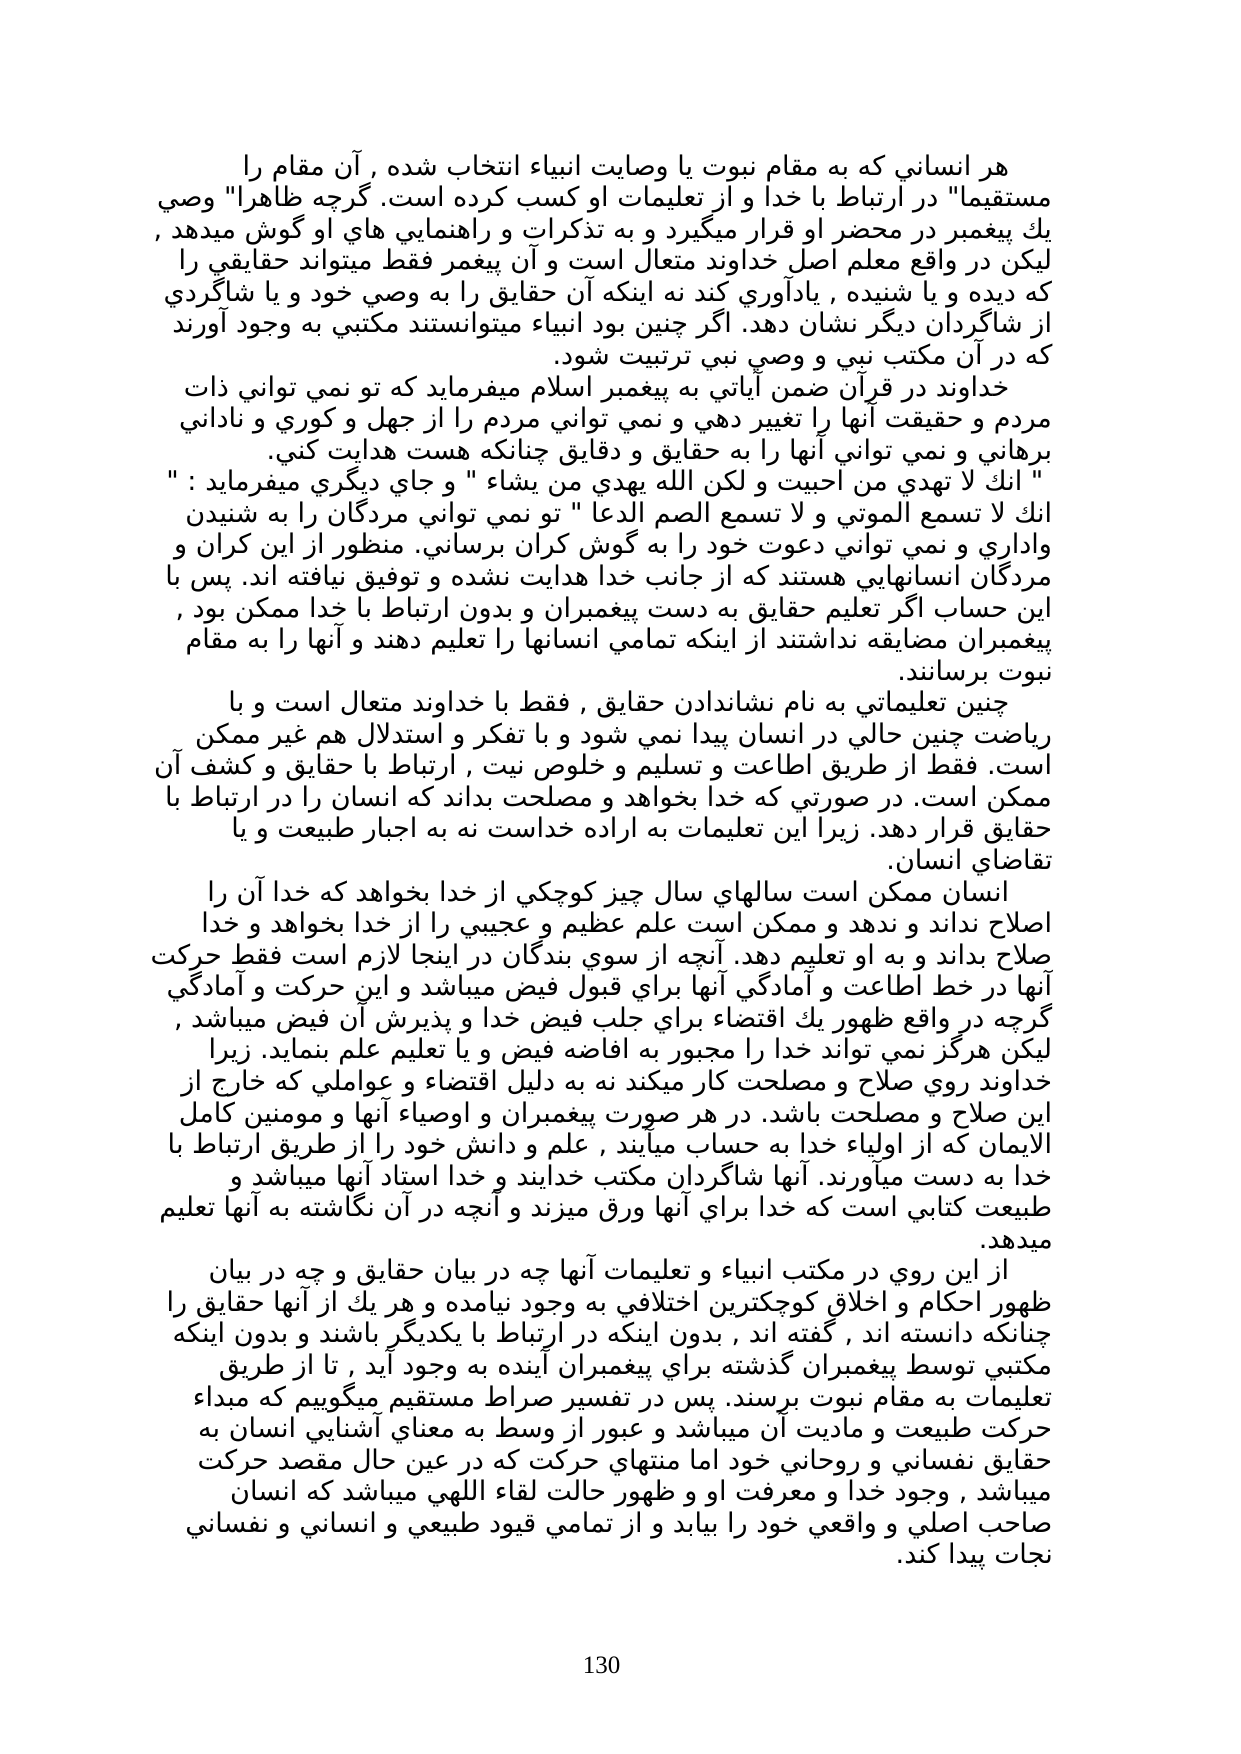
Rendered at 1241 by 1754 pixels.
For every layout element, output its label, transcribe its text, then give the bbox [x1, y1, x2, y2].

text از اين روي در مكتب انبياء و تعليمات آنها چه در بيان حقايق و چه در بيان ظهور احكام و اخلاق كوچكترين اختلافي به وجود نيامده و هر يك از آنها حقايق را چنانكه دانسته اند , گفته اند , بدون اينكه در ارتباط با يكديگر باشند و بدون اينكه مكتبي توسط پيغمبران گذشته براي پيغمبران آينده به وجود آيد , تا از طريق تعليمات به مقام نبوت برسند.‏ پس در تفسير صراط مستقيم مي‏گوييم كه مبداء حركت طبيعت و ماديت آن مي‏باشد و عبور از وسط به معناي آشنايي انسان به حقايق نفساني و روحاني خود اما منتهاي حركت كه در عين حال مقصد حركت مي‏باشد , وجود خدا و معرفت او و ظهور حالت لقاء اللهي مي‏باشد كه انسان صاحب اصلي و واقعي خود را بيابد و از تمامي قيود طبيعي و انساني و نفساني نجات پيدا كند.‏ [150, 1255, 1053, 1570]
text انسان ممكن است سالهاي سال چيز كوچكي از خدا بخواهد كه خدا آن را اصلاح نداند و ندهد و ممكن است علم عظيم و عجيبي را از خدا بخواهد و خدا صلاح بداند و به او تعليم دهد.‏ آنچه از سوي بندگان در اينجا لازم است فقط حركت آنها در خط اطاعت و آمادگي آنها براي قبول فيض مي‏باشد و اين حركت و آمادگي گرچه در واقع ظهور يك اقتضاء براي جلب فيض خدا و پذيرش آن فيض مي‏باشد , ليكن هرگز نمي تواند خدا را مجبور به افاضه فيض و يا تعليم علم بنمايد.‏ زيرا خداوند روي صلاح و مصلحت كار مي‏كند نه به دليل اقتضاء و عواملي كه خارج از اين صلاح و مصلحت باشد.‏ در هر صورت پيغمبران و اوصياء آنها و مومنين كامل الايمان كه از اولياء خدا به حساب مي‏آيند , علم و دانش خود را از طريق ارتباط با خدا به دست مي‏آورند.‏ آنها شاگردان مكتب خدايند و خدا استاد آنها مي‏باشد و طبيعت كتابي است كه خدا براي آنها ورق مي‏زند و آنچه در آن نگاشته به آنها تعليم مي‏دهد.‏ [150, 876, 1053, 1255]
text چنين تعليماتي به نام نشاندادن حقايق , فقط با خداوند متعال است و با رياضت چنين حالي در انسان پيدا نمي شود و با تفكر و استدلال هم غير ممكن است.‏ فقط از طريق اطاعت و تسليم و خلوص نيت , ارتباط با حقايق و كشف آن ممكن است.‏ در صورتي كه خدا بخواهد و مصلحت بداند كه انسان را در ارتباط با حقايق قرار دهد.‏ زيرا اين تعليمات به اراده خداست نه به اجبار طبيعت و يا تقاضاي انسان.‏ [150, 687, 1053, 876]
text هر انساني كه به مقام نبوت يا وصايت انبياء انتخاب شده , آن مقام را مستقيما" در ارتباط با خدا و از تعليمات او كسب كرده است.‏ گرچه ظاهرا" وصي يك پيغمبر در محضر او قرار مي‏گيرد و به تذكرات و راهنمايي هاي او گوش مي‏دهد , ليكن در واقع معلم اصل خداوند متعال است و آن پيغمر فقط مي‏تواند حقايقي را كه ديده و يا شنيده , يادآوري كند نه اينكه آن حقايق را به وصي خود و يا شاگردي از شاگردان ديگر نشان دهد.‏ اگر چنين بود انبياء مي‏توانستند مكتبي به وجود آورند كه در آن مكتب نبي و وصي نبي ترتبيت شود.‏ [150, 150, 1053, 371]
text " انك لا تهدي من احبيت و لكن الله يهدي من يشاء " و جاي ديگري مي‏فرمايد : " انك لا تسمع الموتي و لا تسمع الصم الدعا " تو نمي تواني مردگان را به شنيدن واداري و نمي تواني دعوت خود را به گوش كران برساني.‏ منظور از اين كران و مردگان انسانهايي هستند كه از جانب خدا هدايت نشده و توفيق نيافته اند.‏ پس با اين حساب اگر تعليم حقايق به دست پيغمبران و بدون ارتباط با خدا ممكن بود , پيغمبران مضايقه نداشتند از اينكه تمامي انسانها را تعليم دهند و آنها را به مقام نبوت برسانند.‏ [150, 466, 1053, 687]
text خداوند در قرآن ضمن آياتي به پيغمبر اسلام مي‏فرمايد كه تو نمي تواني ذات مردم و حقيقت آنها را تغيير دهي و نمي تواني مردم را از جهل و كوري و ناداني برهاني و نمي تواني آنها را به حقايق و دقايق چنانكه هست هدايت كني.‏ [150, 371, 1053, 466]
